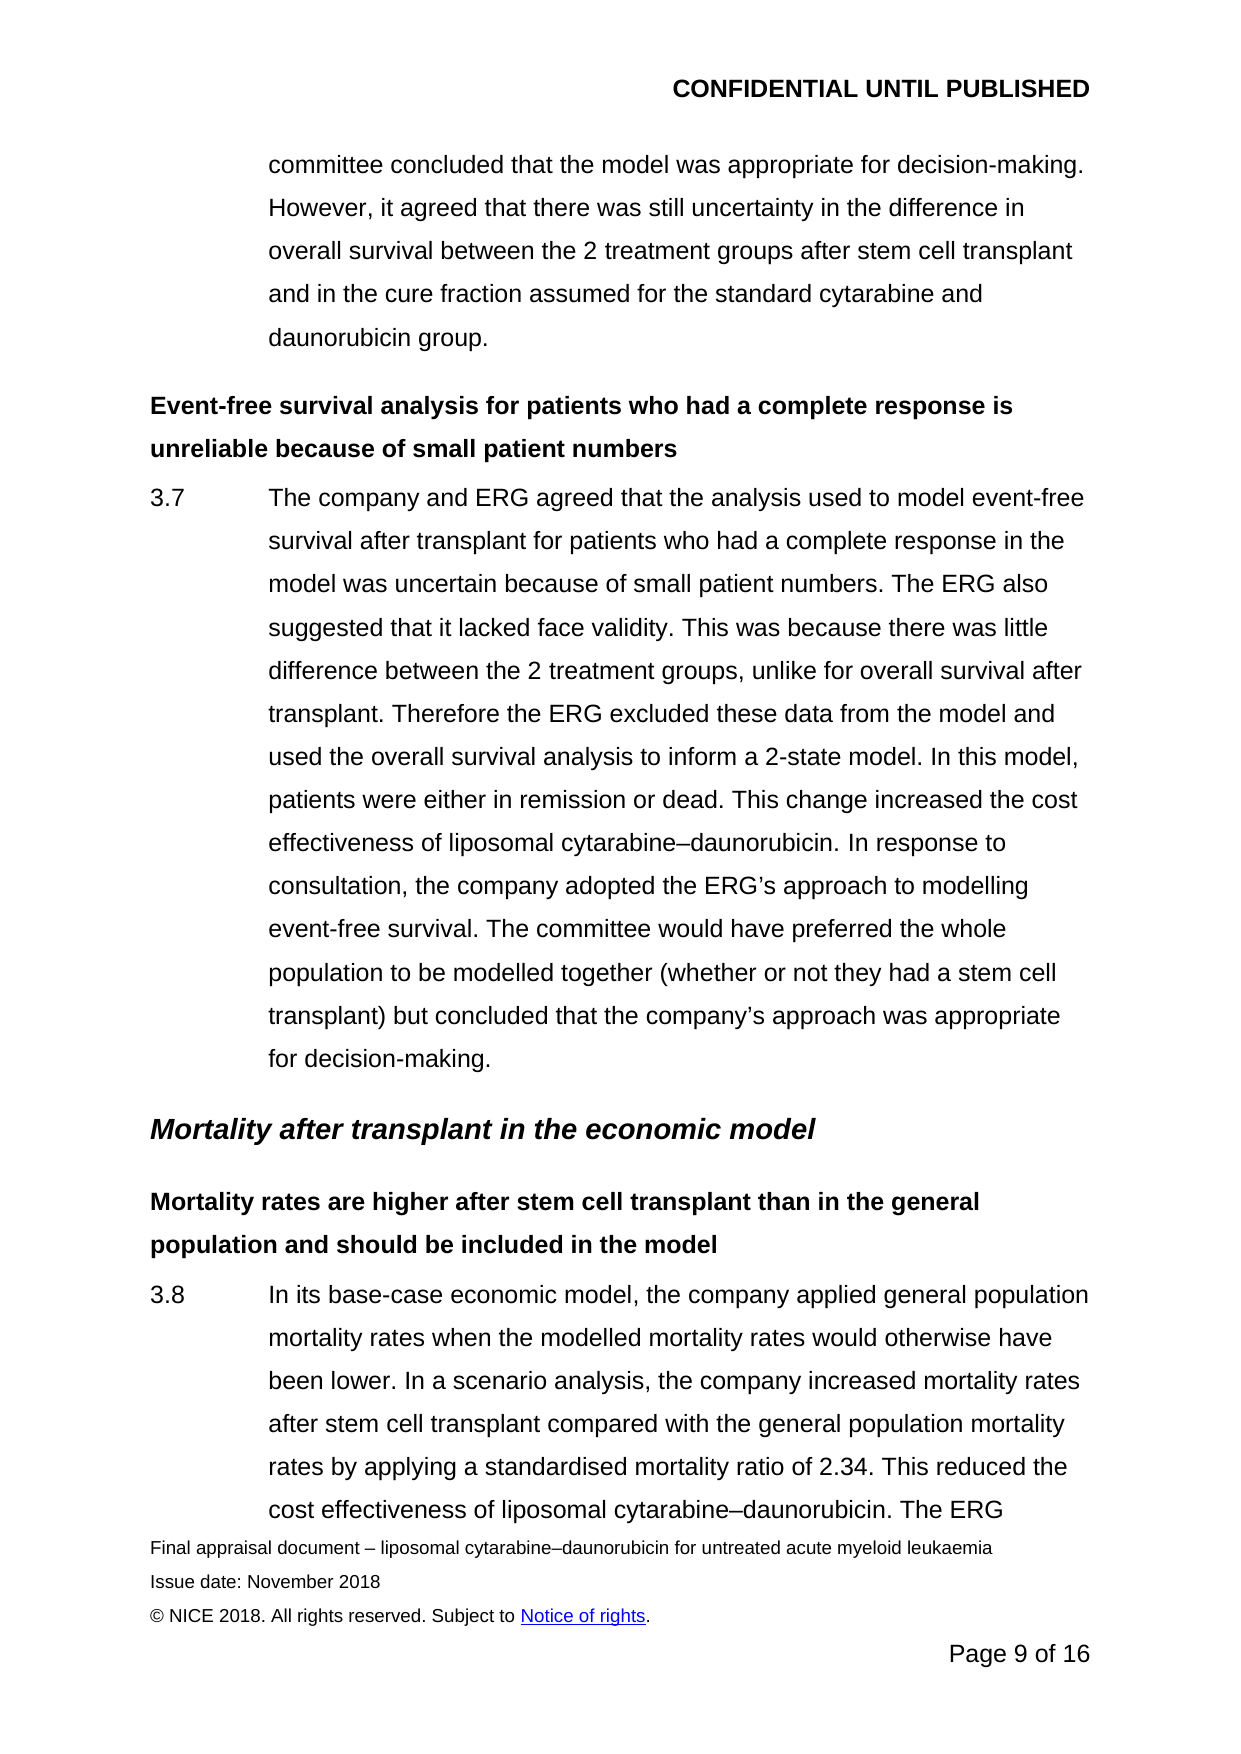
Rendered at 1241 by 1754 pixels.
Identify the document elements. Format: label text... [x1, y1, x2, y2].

subtitle Event-free survival analysis for patients who had a complete response is unreliable because of small patient numbers [150, 391, 1090, 462]
subtitle Mortality rates are higher after stem cell transplant than in the general population and should be included in the model [150, 1187, 1090, 1259]
text The company and ERG agreed that the analysis used to model event-free survival after transplant for patients who had a complete response in the model was uncertain because of small patient numbers. The ERG also suggested that it lacked face validity. This was because there was little difference between the 2 treatment groups, unlike for overall survival after transplant. Therefore the ERG excluded these data from the model and used the overall survival analysis to inform a 2-state model. In this model, patients were either in remission or dead. This change increased the cost effectiveness of liposomal cytarabine–daunorubicin. In response to consultation, the company adopted the ERG’s approach to modelling event-free survival. The committee would have preferred the whole population to be modelled together (whether or not they had a stem cell transplant) but concluded that the company’s approach was appropriate for decision-making. [150, 483, 1090, 1072]
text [150, 1280, 1090, 1524]
subtitle Mortality after transplant in the economic model [150, 1112, 1090, 1145]
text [150, 150, 1090, 351]
